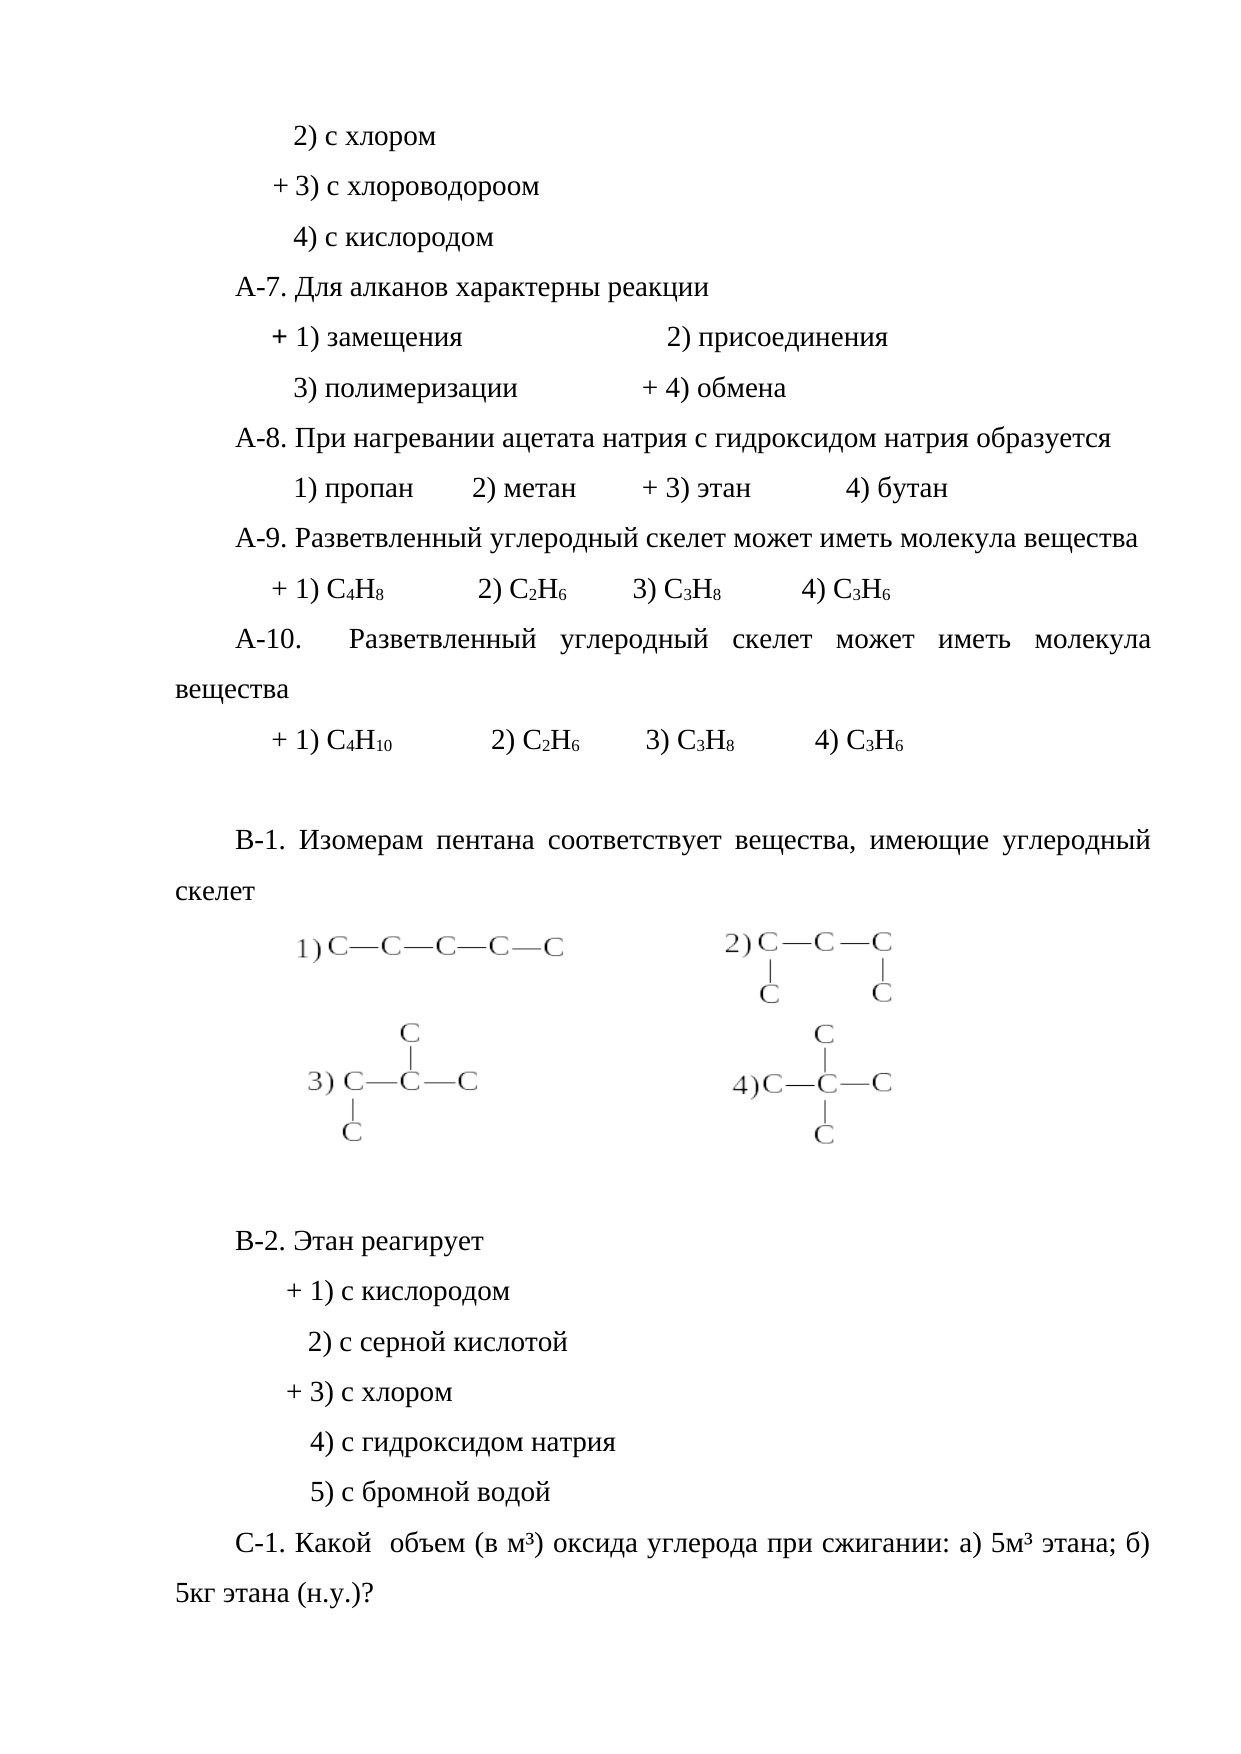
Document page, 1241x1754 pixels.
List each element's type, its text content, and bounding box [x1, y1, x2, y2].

text 4) с кислородом [175, 219, 1152, 252]
text + 1) замещения 2) присоединения [175, 319, 1152, 353]
text 2) с хлором [175, 118, 1152, 152]
text 5) с бромной водой [175, 1474, 1152, 1508]
text 3) полимеризации + 4) обмена [175, 370, 1152, 403]
text + 1) С4Н10 2) С2Н6 3) С3Н8 4) С3Н6 [175, 722, 1152, 755]
text + 1) С4Н8 2) С2Н6 3) С3Н8 4) С3Н6 [175, 571, 1152, 604]
text А-8. При нагревании ацетата натрия с гидроксидом натрия образуется [175, 420, 1152, 453]
text + 3) с хлором [175, 1374, 1152, 1407]
text 2) с серной кислотой [175, 1324, 1152, 1357]
text С-1. Какой объем (в м³) оксида углерода при сжигании: а) 5м³ этана; б) 5кг этана (н.у.)? [175, 1525, 1152, 1609]
text В-1. Изомерам пентана соответствует вещества, имеющие углеродный скелет [175, 822, 1152, 906]
text А-9. Разветвленный углеродный скелет может иметь молекула вещества [175, 521, 1152, 554]
text 1) пропан 2) метан + 3) этан 4) бутан [175, 470, 1152, 504]
text 4) с гидроксидом натрия [175, 1424, 1152, 1458]
text А-10. Разветвленный углеродный скелет может иметь молекула вещества [175, 621, 1152, 705]
text А-7. Для алканов характерны реакции [175, 269, 1152, 303]
text + 3) с хлороводороом [175, 168, 1152, 202]
text + 1) с кислородом [175, 1273, 1152, 1307]
text В-2. Этан реагирует [175, 1223, 1152, 1257]
